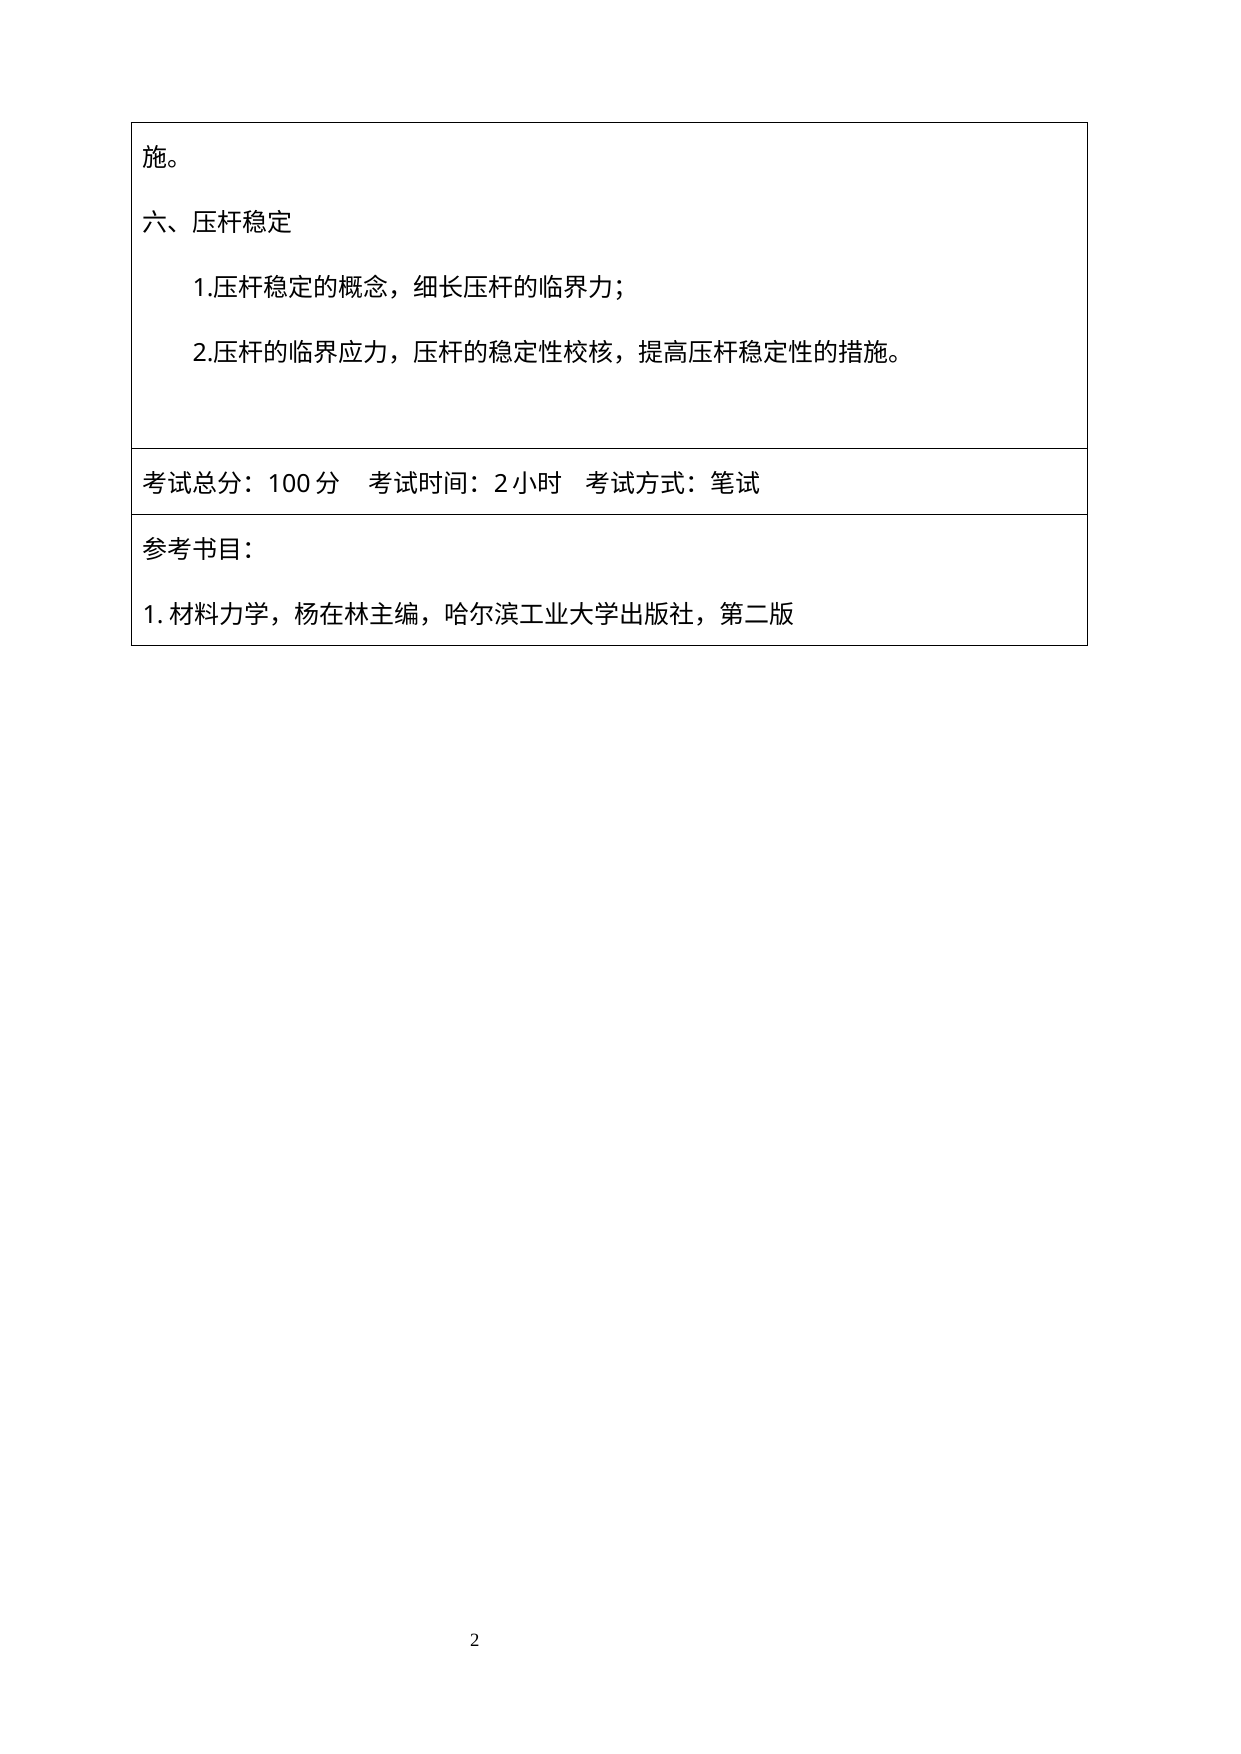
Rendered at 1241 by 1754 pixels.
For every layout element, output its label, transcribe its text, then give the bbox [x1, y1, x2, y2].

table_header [132, 123, 1087, 448]
table_cell 考试总分：100分 考试时间：2小时 考试方式：笔试 [132, 449, 1087, 514]
table_cell 参考书目： 1. 材料力学，杨在林主编，哈尔滨工业大学出版社，第二版 [132, 515, 1087, 645]
